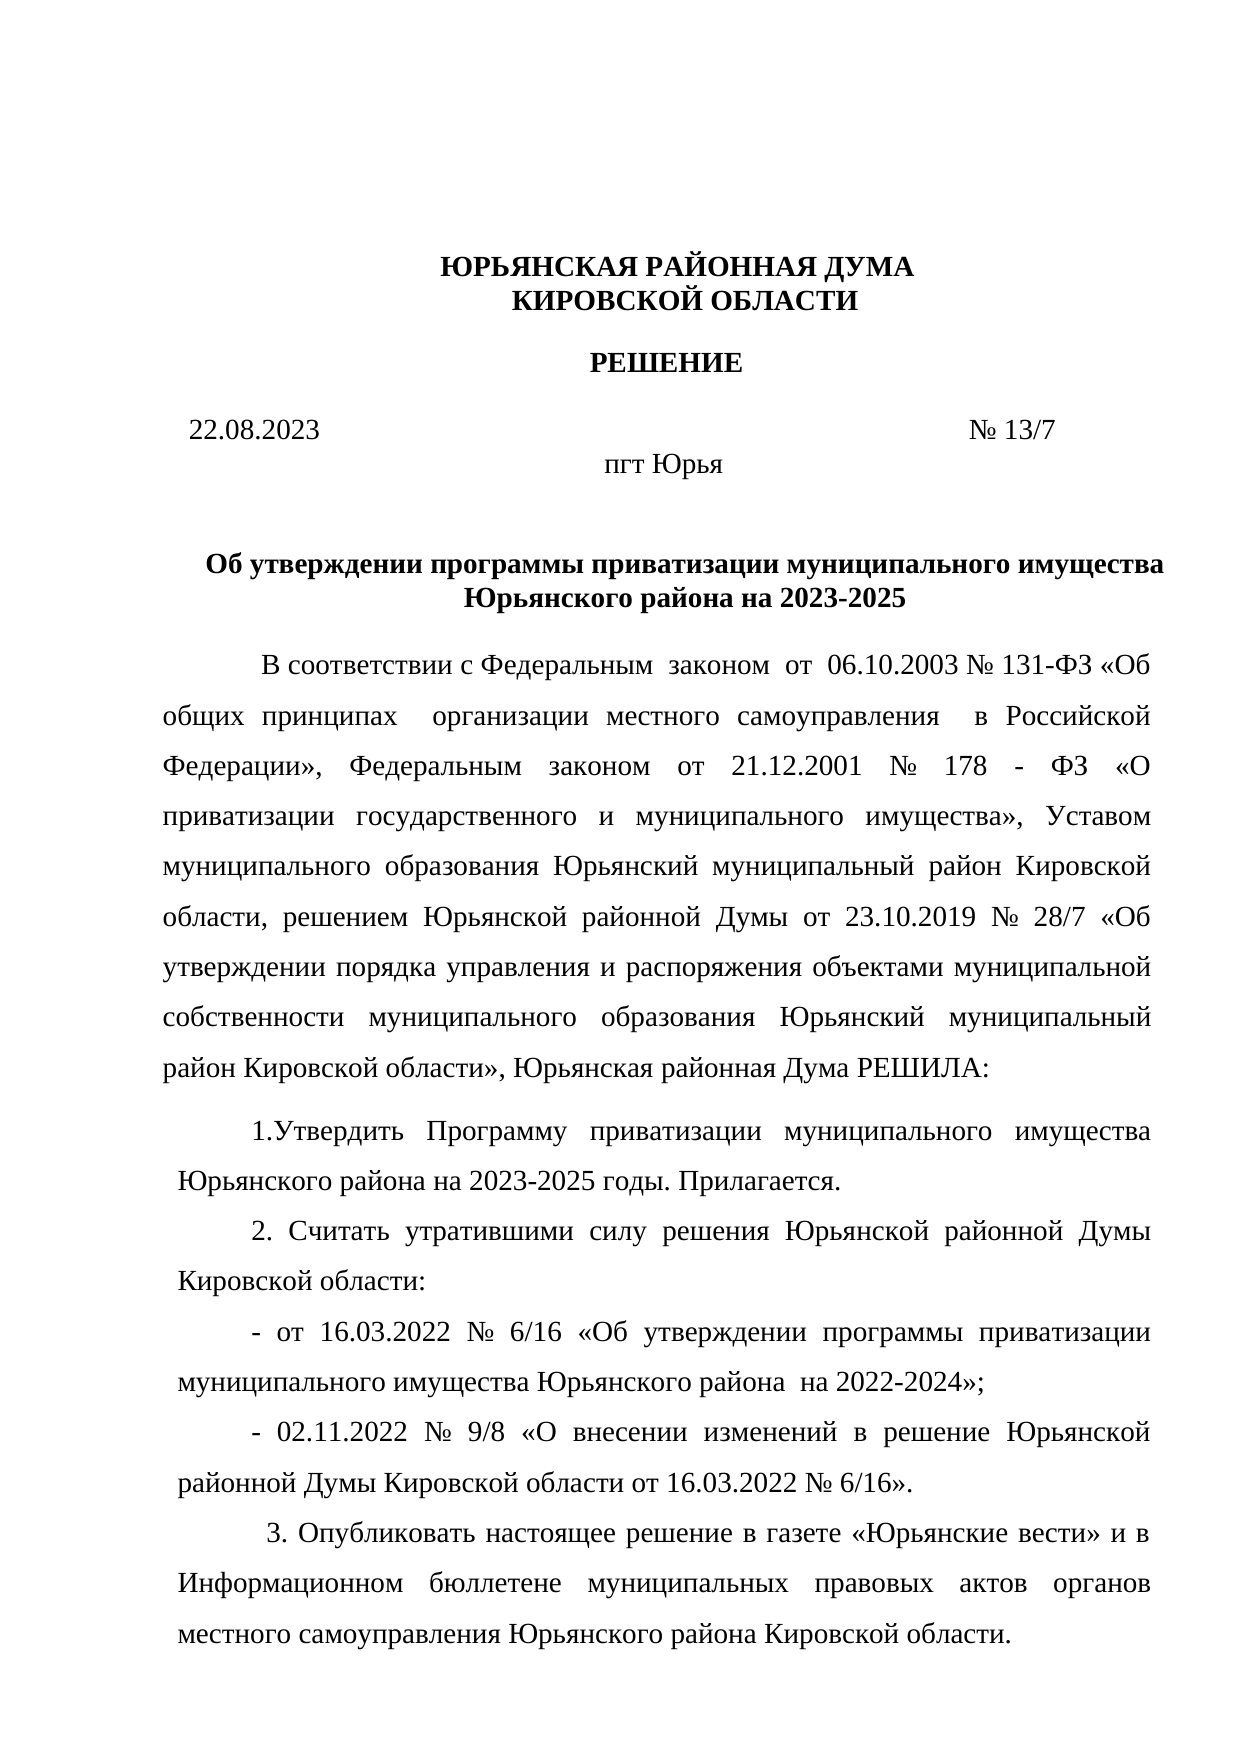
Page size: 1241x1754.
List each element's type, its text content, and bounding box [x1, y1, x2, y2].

text - от 16.03.2022 № 6/16 «Об утверждении программы приватизации муниципального имущества Юрьянского района на 2022-2024»; [177, 1314, 1152, 1398]
text - 02.11.2022 № 9/8 «О внесении изменений в решение Юрьянской районной Думы Кировской области от 16.03.2022 № 6/16». [177, 1414, 1152, 1498]
table_header ЮРЬЯНСКАЯ РАЙОННАЯ ДУМА КИРОВСКОЙ ОБЛАСТИ РЕШЕНИЕ 22.08.2023 № 13/7 пгт Юрья Об утверждении программы приватизации муниципального имущества Юрьянского района на 2023-2025 [177, 80, 1192, 647]
text В соответствии с Федеральным законом от 06.10.2003 № 131-ФЗ «Об общих принципах организации местного самоуправления в Российской Федерации», Федеральным законом от 21.12.2001 № 178 - ФЗ «О приватизации государственного и муниципального имущества», Уставом муниципального образования Юрьянский муниципальный район Кировской области, решением Юрьянской районной Думы от 23.10.2019 № 28/7 «Об утверждении порядка управления и распоряжения объектами муниципальной собственности муниципального образования Юрьянский муниципальный район Кировской области», Юрьянская районная Дума РЕШИЛА: [162, 647, 1152, 1083]
text 3. Опубликовать настоящее решение в газете «Юрьянские вести» и в Информационном бюллетене муниципальных правовых актов органов местного самоуправления Юрьянского района Кировской области. [177, 1515, 1152, 1649]
text 2. Считать утратившими силу решения Юрьянской районной Думы Кировской области: [177, 1213, 1152, 1297]
text 1.Утвердить Программу приватизации муниципального имущества Юрьянского района на 2023-2025 годы. Прилагается. [177, 1113, 1152, 1196]
